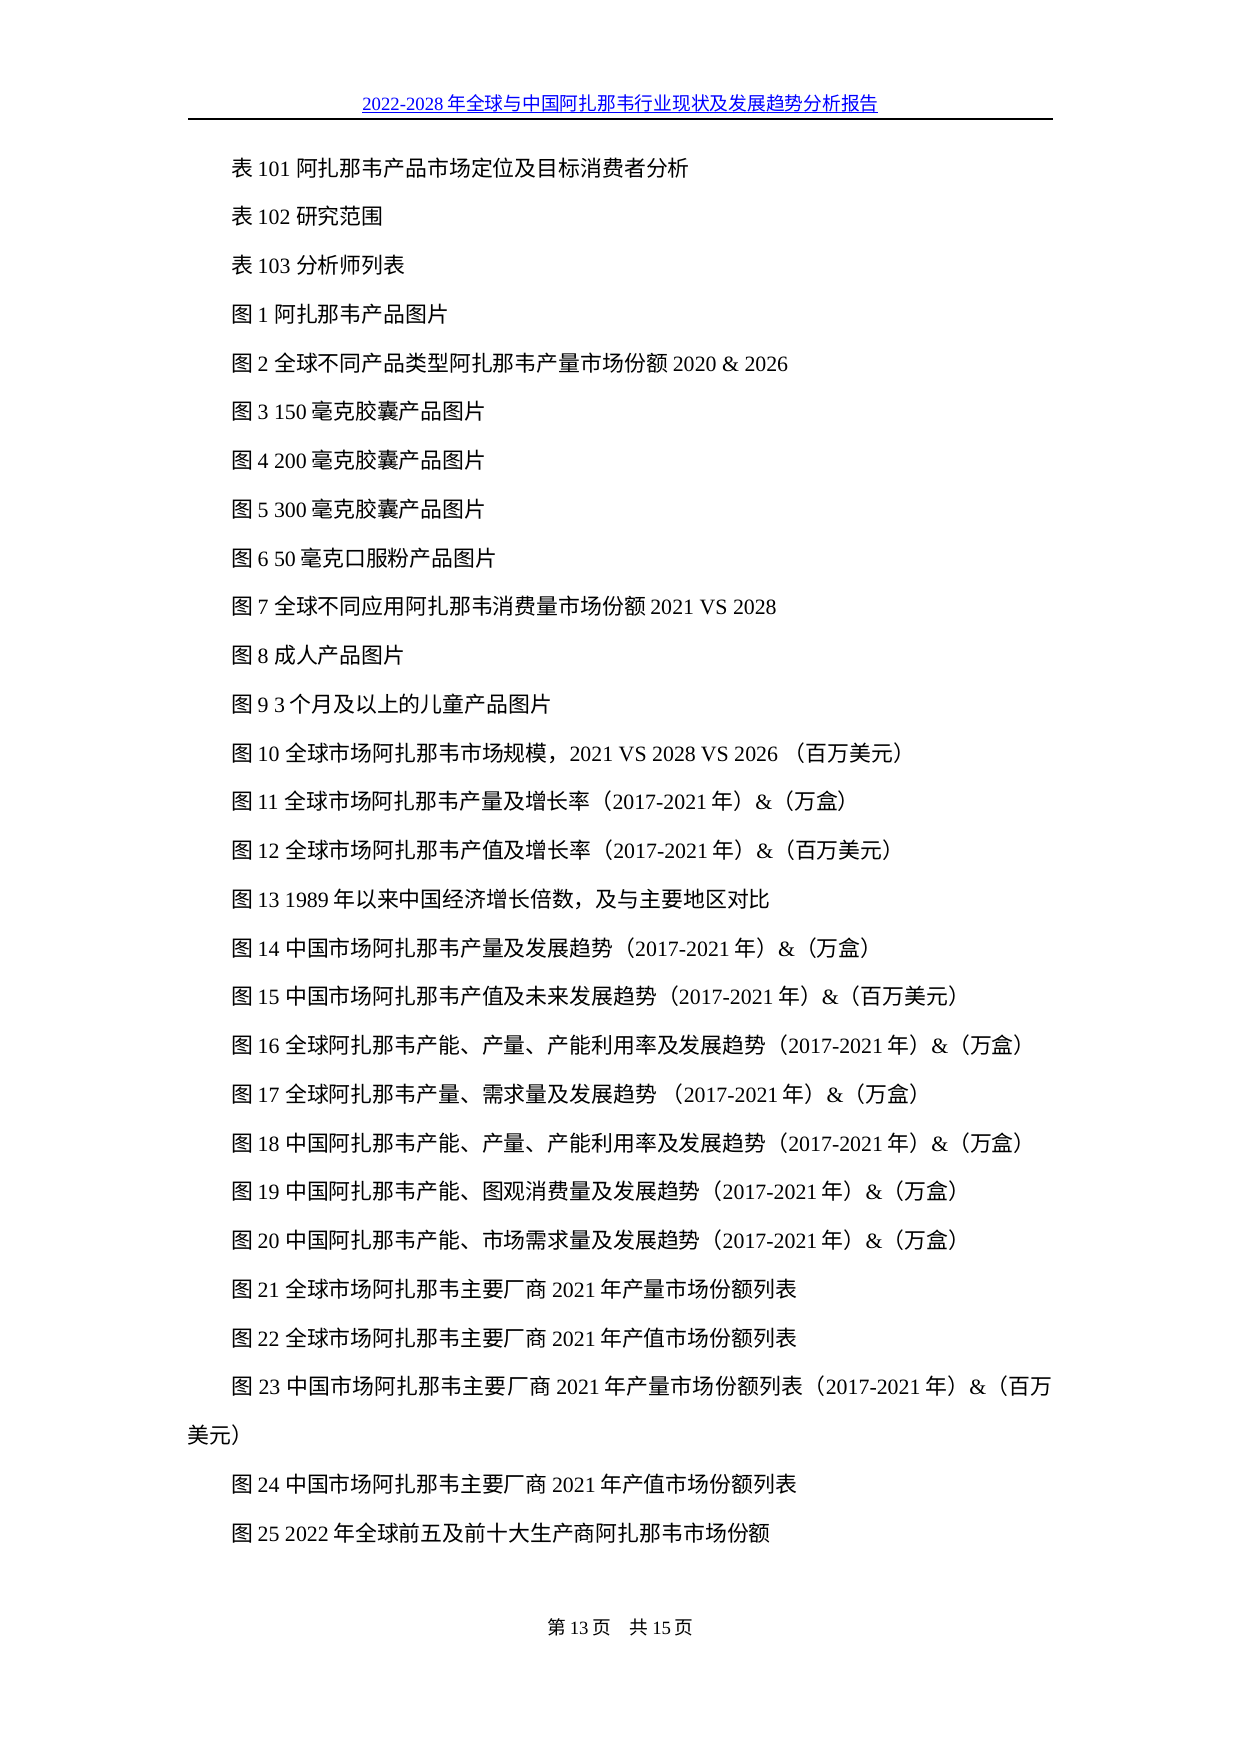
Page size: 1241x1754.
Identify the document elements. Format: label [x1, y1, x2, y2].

text [187, 150, 1053, 1548]
